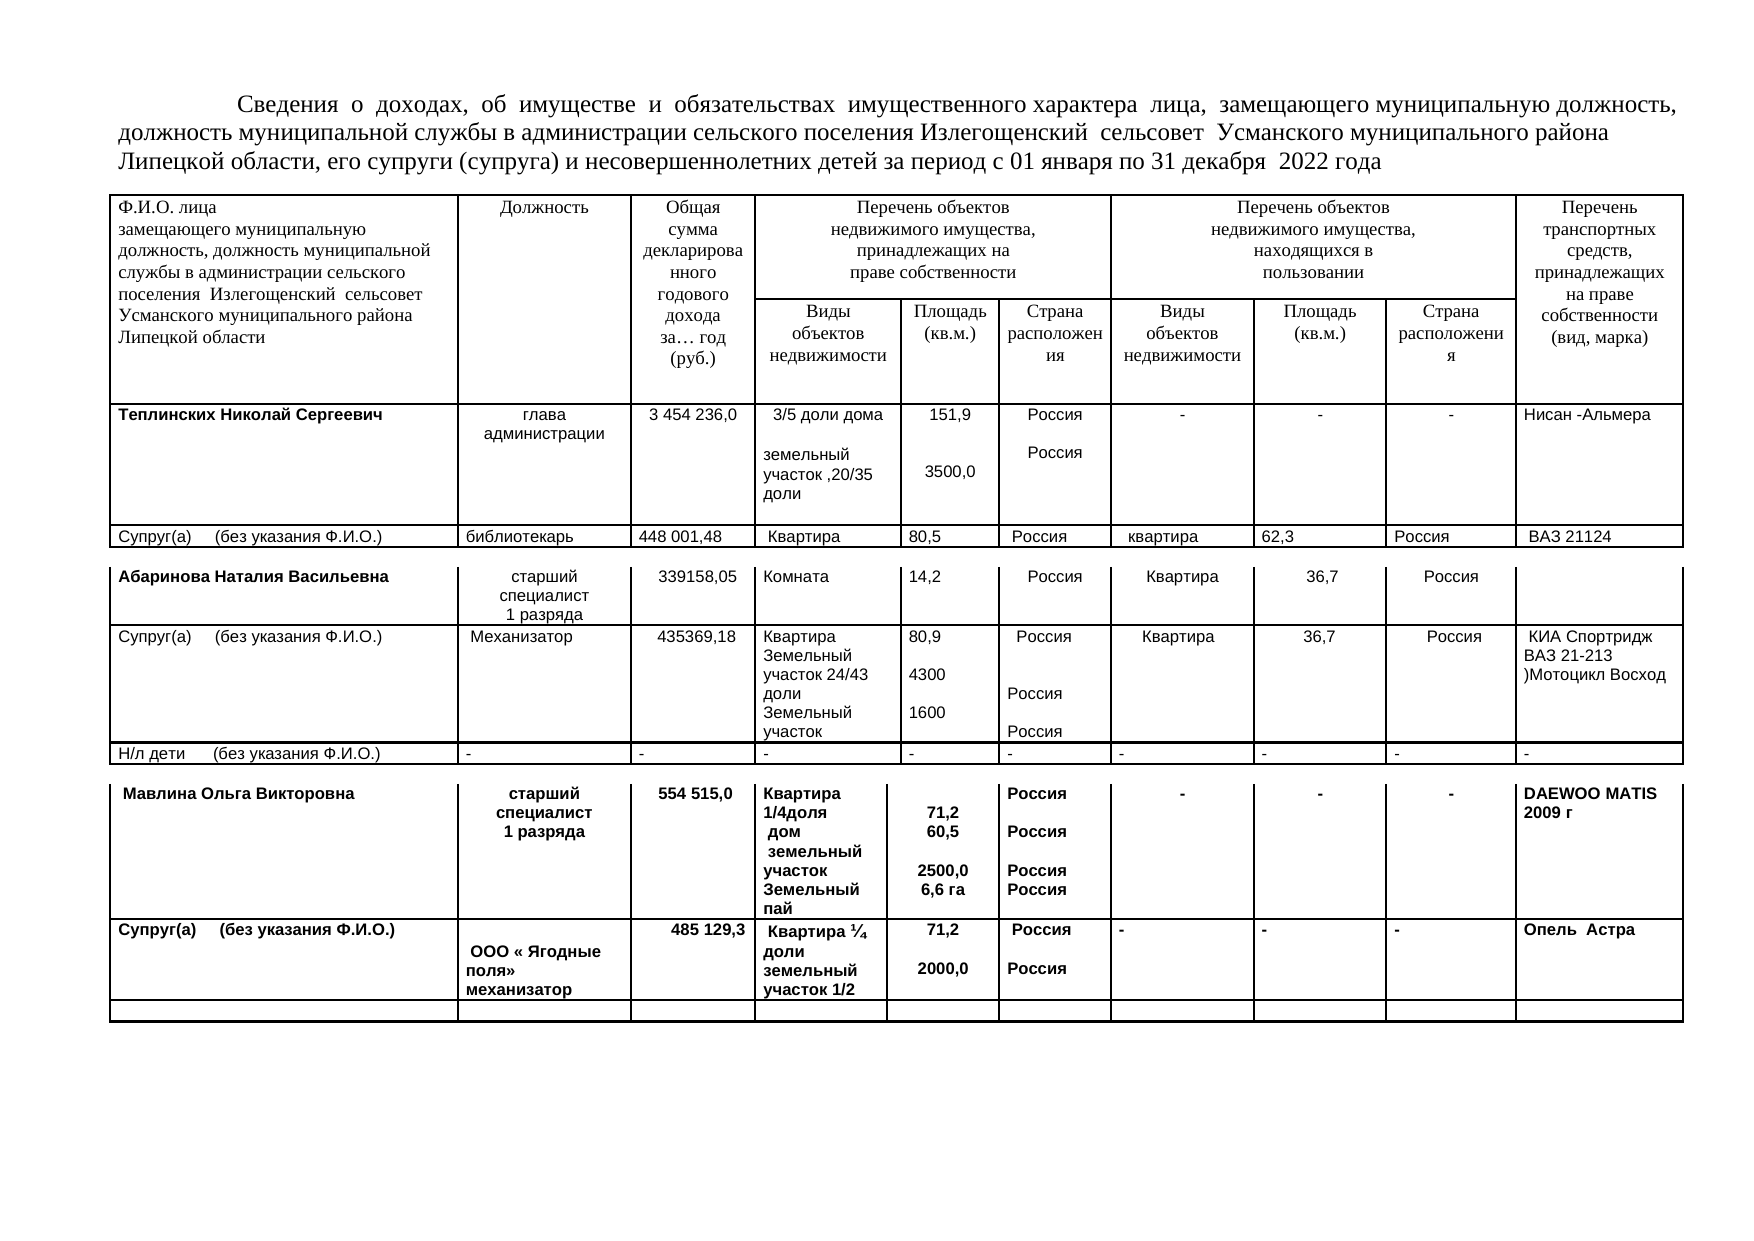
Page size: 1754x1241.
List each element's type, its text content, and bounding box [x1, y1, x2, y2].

table_header 339158,05 [632, 567, 754, 624]
table_cell - [1112, 920, 1253, 999]
table_cell Площадь (кв.м.) [1255, 300, 1385, 402]
table_cell Н/л дети (без указания Ф.И.О.) [111, 744, 457, 763]
table_cell [888, 1001, 998, 1020]
table_cell 71,2 2000,0 [888, 920, 998, 999]
table_cell Теплинских Николай Сергеевич [111, 405, 457, 524]
table_cell Супруг(а) (без указания Ф.И.О.) [111, 626, 457, 741]
table_header - [1112, 784, 1253, 918]
table_cell Россия Россия [1000, 405, 1110, 524]
table_cell 485 129,3 [632, 920, 754, 999]
table_cell Виды объектов недвижимости [1112, 300, 1253, 402]
table_cell глава администрации [459, 405, 630, 524]
table_cell Квартира ¼ доли земельный участок 1/2 [756, 920, 886, 999]
table_cell Страна расположения [1000, 300, 1110, 402]
table_cell [1387, 1001, 1515, 1020]
table_cell Опель Астра [1517, 920, 1682, 999]
table_header 71,2 60,5 2500,0 6,6 га [888, 784, 998, 918]
table_cell Квартира [1112, 626, 1253, 741]
table_cell - [1255, 744, 1385, 763]
table_header - [1255, 784, 1385, 918]
table_cell 435369,18 [632, 626, 754, 741]
table_cell Квартира [756, 526, 900, 546]
text Сведения о доходах, об имуществе и обязательствах имущественного характера лица, замещающего муниципальную должность, должность муниципальной службы в администрации сельского поселения Излегощенский сельсовет Усманского муниципального района Липецкой области, его супруги (супруга) и несовершеннолетних детей за период с 01 января по 31 декабря 2022 года [118, 89, 1713, 175]
table_cell [1255, 1001, 1385, 1020]
table_cell [111, 1001, 457, 1020]
table_cell ООО « Ягодные поля» механизатор [459, 920, 630, 999]
table_cell 448 001,48 [632, 526, 754, 546]
table_cell Россия Россия [1000, 920, 1110, 999]
table_header Должность [459, 196, 630, 402]
table_cell 151,9 3500,0 [902, 405, 998, 524]
table_cell ВАЗ 21124 [1517, 526, 1682, 546]
table_cell - [1255, 405, 1385, 524]
table_header Перечень транспортных средств, принадлежащих на праве собственности (вид, марка) [1517, 196, 1682, 402]
table_cell 80,9 4300 1600 [902, 626, 998, 741]
table_cell - [902, 744, 998, 763]
table_cell - [1387, 405, 1515, 524]
table_cell библиотекарь [459, 526, 630, 546]
table_cell КИА Спортридж ВАЗ 21-213 )Мотоцикл Восход [1517, 626, 1682, 741]
table_cell 62,3 [1255, 526, 1385, 546]
table_cell 3/5 доли дома земельный участок ,20/35 доли [756, 405, 900, 524]
table_cell Страна расположения [1387, 300, 1515, 402]
table_cell Виды объектов недвижимости [756, 300, 900, 402]
table_header Мавлина Ольга Викторовна [111, 784, 457, 918]
table_cell [1112, 1001, 1253, 1020]
table_cell Россия [1387, 626, 1515, 741]
table_header Перечень объектов недвижимого имущества, находящихся в пользовании [1112, 196, 1515, 298]
table_cell [1000, 1001, 1110, 1020]
table_header Абаринова Наталия Васильевна [111, 567, 457, 624]
table_header - [1387, 784, 1515, 918]
table_cell 36,7 [1255, 626, 1385, 741]
table_header Россия [1000, 567, 1110, 624]
table_cell - [1112, 405, 1253, 524]
table_cell [756, 1001, 886, 1020]
table_header [1517, 567, 1682, 624]
table_cell Механизатор [459, 626, 630, 741]
table_cell [1517, 1001, 1682, 1020]
table_cell - [756, 744, 900, 763]
table_cell - [1517, 744, 1682, 763]
table_cell квартира [1112, 526, 1253, 546]
table_header старший специалист 1 разряда [459, 784, 630, 918]
table_header Россия [1387, 567, 1515, 624]
table_cell - [632, 744, 754, 763]
table_cell Россия [1000, 526, 1110, 546]
table_cell Супруг(а) (без указания Ф.И.О.) [111, 526, 457, 546]
table_cell - [459, 744, 630, 763]
table_header DAEWOO MATIS 2009 г [1517, 784, 1682, 918]
table_cell - [1112, 744, 1253, 763]
table_cell [632, 1001, 754, 1020]
table_cell Россия [1387, 526, 1515, 546]
table_header 554 515,0 [632, 784, 754, 918]
table_cell Квартира Земельный участок 24/43 доли Земельный участок [756, 626, 900, 741]
table_header Комната [756, 567, 900, 624]
table_header Квартира 1/4доля дом земельный участок Земельный пай [756, 784, 886, 918]
table_cell - [1387, 920, 1515, 999]
table_header Перечень объектов недвижимого имущества, принадлежащих на праве собственности [756, 196, 1110, 298]
table_cell - [1255, 920, 1385, 999]
table_cell Россия Россия Россия [1000, 626, 1110, 741]
table_cell Нисан -Альмера [1517, 405, 1682, 524]
table_cell Площадь (кв.м.) [902, 300, 998, 402]
table_header Общая сумма декларированного годового дохода за… год (руб.) [632, 196, 754, 402]
table_cell Супруг(а) (без указания Ф.И.О.) [111, 920, 457, 999]
table_cell - [1000, 744, 1110, 763]
table_header старший специалист 1 разряда [459, 567, 630, 624]
table_cell 3 454 236,0 [632, 405, 754, 524]
table_cell 80,5 [902, 526, 998, 546]
table_cell [459, 1001, 630, 1020]
table_header Ф.И.О. лица замещающего муниципальную должность, должность муниципальной службы в администрации сельского поселения Излегощенский сельсовет Усманского муниципального района Липецкой области [111, 196, 457, 402]
table_header Квартира [1112, 567, 1253, 624]
table_header 36,7 [1255, 567, 1385, 624]
table_header Россия Россия Россия Россия [1000, 784, 1110, 918]
table_header 14,2 [902, 567, 998, 624]
table_cell - [1387, 744, 1515, 763]
